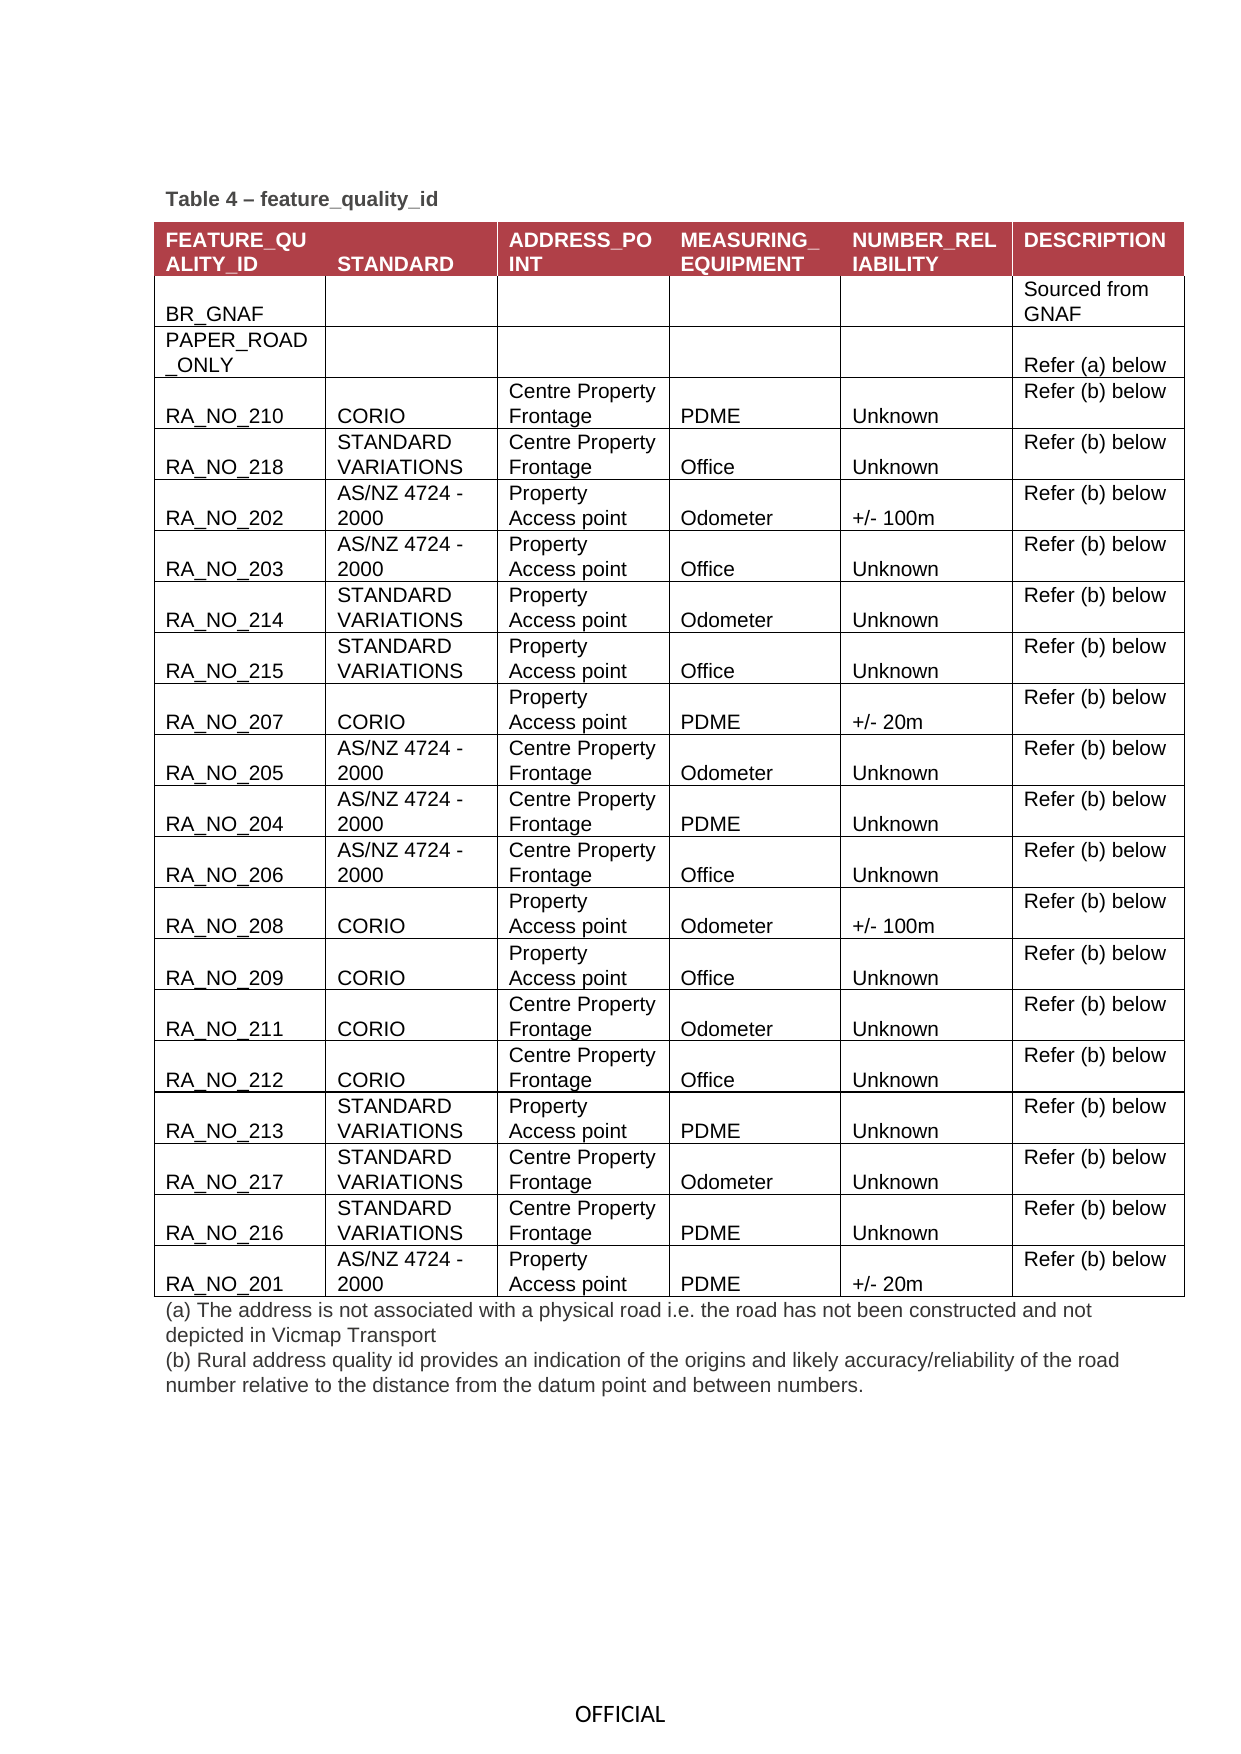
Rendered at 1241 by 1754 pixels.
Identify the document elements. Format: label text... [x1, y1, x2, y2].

table_cell Unknown [841, 939, 1012, 989]
table_cell +/- 20m [841, 1246, 1012, 1296]
table_cell [498, 276, 669, 326]
table_cell Centre Property Frontage [498, 786, 669, 836]
subtitle Table 4 – feature_quality_id [165, 186, 1122, 211]
table_cell RA_NO_213 [155, 1093, 325, 1142]
table_cell Odometer [670, 735, 840, 785]
table_cell Odometer [670, 480, 840, 530]
table_cell CORIO [326, 939, 497, 989]
table_cell PDME [670, 378, 840, 428]
table_cell AS/NZ 4724 - 2000 [326, 531, 497, 581]
table_cell RA_NO_216 [155, 1195, 325, 1244]
table_cell Odometer [670, 990, 840, 1040]
table_cell Refer (b) below [1013, 1144, 1184, 1193]
table_cell Refer (b) below [1013, 378, 1184, 428]
table_cell Property Access point [498, 531, 669, 581]
table_cell RA_NO_212 [155, 1041, 325, 1091]
table_cell STANDARD VARIATIONS [326, 429, 497, 479]
table_cell Unknown [841, 429, 1012, 479]
table_cell Unknown [841, 786, 1012, 836]
table_cell Centre Property Frontage [498, 1041, 669, 1091]
table_cell STANDARD VARIATIONS [326, 1093, 497, 1142]
table_cell Property Access point [498, 633, 669, 683]
table_cell Refer (b) below [1013, 939, 1184, 989]
table_cell CORIO [326, 990, 497, 1040]
table_cell RA_NO_202 [155, 480, 325, 530]
table_cell Refer (b) below [1013, 1246, 1184, 1296]
table_cell RA_NO_205 [155, 735, 325, 785]
table_cell Property Access point [498, 684, 669, 734]
table_cell Unknown [841, 582, 1012, 632]
table_cell Centre Property Frontage [498, 378, 669, 428]
table_cell Property Access point [498, 480, 669, 530]
table_cell [498, 327, 669, 377]
table_cell Unknown [841, 1144, 1012, 1193]
table_header NUMBER_RELIABILITY [841, 222, 1012, 276]
table_cell CORIO [326, 888, 497, 938]
table_cell Centre Property Frontage [498, 990, 669, 1040]
table_cell RA_NO_204 [155, 786, 325, 836]
table_cell Property Access point [498, 888, 669, 938]
table_cell CORIO [326, 1041, 497, 1091]
table_cell BR_GNAF [155, 276, 325, 326]
table_cell [326, 276, 497, 326]
table_cell Unknown [841, 735, 1012, 785]
table_cell Refer (b) below [1013, 786, 1184, 836]
table_cell Refer (b) below [1013, 837, 1184, 887]
table_cell Unknown [841, 837, 1012, 887]
table_cell RA_NO_208 [155, 888, 325, 938]
table_cell [670, 276, 840, 326]
table_cell CORIO [326, 378, 497, 428]
table_cell RA_NO_215 [155, 633, 325, 683]
table_cell STANDARD VARIATIONS [326, 633, 497, 683]
table_header ADDRESS_POINT [498, 222, 669, 276]
table_cell Office [670, 1041, 840, 1091]
table_cell PDME [670, 684, 840, 734]
table_cell PDME [670, 1246, 840, 1296]
table_cell PDME [670, 1093, 840, 1142]
table_cell RA_NO_207 [155, 684, 325, 734]
table_cell Unknown [841, 531, 1012, 581]
table_cell RA_NO_214 [155, 582, 325, 632]
table_cell Refer (b) below [1013, 1195, 1184, 1244]
table_cell Refer (b) below [1013, 429, 1184, 479]
table_cell RA_NO_210 [155, 378, 325, 428]
table_cell Centre Property Frontage [498, 429, 669, 479]
table_cell Refer (b) below [1013, 735, 1184, 785]
table_cell [841, 327, 1012, 377]
text (a) The address is not associated with a physical road i.e. the road has not been constructed and not depicted in Vicmap Transport [165, 1297, 1122, 1347]
table_cell AS/NZ 4724 - 2000 [326, 1246, 497, 1296]
table_cell Refer (a) below [1013, 327, 1184, 377]
table_cell +/- 100m [841, 480, 1012, 530]
table_cell Property Access point [498, 1246, 669, 1296]
table_cell Property Access point [498, 1093, 669, 1142]
text (b) Rural address quality id provides an indication of the origins and likely accuracy/reliability of the road number relative to the distance from the datum point and between numbers. [165, 1347, 1122, 1397]
table_cell Refer (b) below [1013, 582, 1184, 632]
table_cell Odometer [670, 1144, 840, 1193]
table_cell RA_NO_209 [155, 939, 325, 989]
table_cell Centre Property Frontage [498, 735, 669, 785]
table_cell Unknown [841, 378, 1012, 428]
table_cell Office [670, 531, 840, 581]
table_cell RA_NO_217 [155, 1144, 325, 1193]
table_cell Office [670, 837, 840, 887]
table_cell STANDARD VARIATIONS [326, 1144, 497, 1193]
table_cell Centre Property Frontage [498, 1144, 669, 1193]
table_cell CORIO [326, 684, 497, 734]
table_cell [670, 327, 840, 377]
table_cell Centre Property Frontage [498, 837, 669, 887]
table_header MEASURING_EQUIPMENT [669, 222, 841, 276]
table_cell Centre Property Frontage [498, 1195, 669, 1244]
table_cell Refer (b) below [1013, 1093, 1184, 1142]
table_cell Unknown [841, 633, 1012, 683]
table_cell Refer (b) below [1013, 684, 1184, 734]
table_cell AS/NZ 4724 - 2000 [326, 480, 497, 530]
table_cell [326, 327, 497, 377]
table_cell Unknown [841, 1093, 1012, 1142]
table_cell Office [670, 429, 840, 479]
table_cell Property Access point [498, 939, 669, 989]
table_cell Property Access point [498, 582, 669, 632]
table_cell Office [670, 939, 840, 989]
table_cell RA_NO_211 [155, 990, 325, 1040]
table_cell PAPER_ROAD_ONLY [155, 327, 325, 377]
table_cell Odometer [670, 582, 840, 632]
table_cell +/- 20m [841, 684, 1012, 734]
table_cell Refer (b) below [1013, 1041, 1184, 1091]
table_cell Refer (b) below [1013, 888, 1184, 938]
table_cell AS/NZ 4724 - 2000 [326, 837, 497, 887]
table_cell STANDARD VARIATIONS [326, 1195, 497, 1244]
table_cell PDME [670, 786, 840, 836]
table_cell +/- 100m [841, 888, 1012, 938]
table_cell PDME [670, 1195, 840, 1244]
table_cell AS/NZ 4724 - 2000 [326, 735, 497, 785]
table_cell RA_NO_201 [155, 1246, 325, 1296]
table_cell Odometer [670, 888, 840, 938]
table_cell Refer (b) below [1013, 633, 1184, 683]
table_header DESCRIPTION [1013, 222, 1184, 276]
table_cell RA_NO_206 [155, 837, 325, 887]
table_cell Sourced from GNAF [1013, 276, 1184, 326]
table_cell AS/NZ 4724 - 2000 [326, 786, 497, 836]
table_cell Unknown [841, 1041, 1012, 1091]
table_cell Refer (b) below [1013, 480, 1184, 530]
table_cell RA_NO_203 [155, 531, 325, 581]
table_cell Refer (b) below [1013, 990, 1184, 1040]
table_cell [841, 276, 1012, 326]
table_cell Refer (b) below [1013, 531, 1184, 581]
table_cell STANDARD VARIATIONS [326, 582, 497, 632]
table_cell Office [670, 633, 840, 683]
table_cell Unknown [841, 1195, 1012, 1244]
table_header FEATURE_QUALITY_ID [154, 222, 326, 276]
table_header STANDARD [326, 222, 497, 276]
table_cell RA_NO_218 [155, 429, 325, 479]
table_cell Unknown [841, 990, 1012, 1040]
